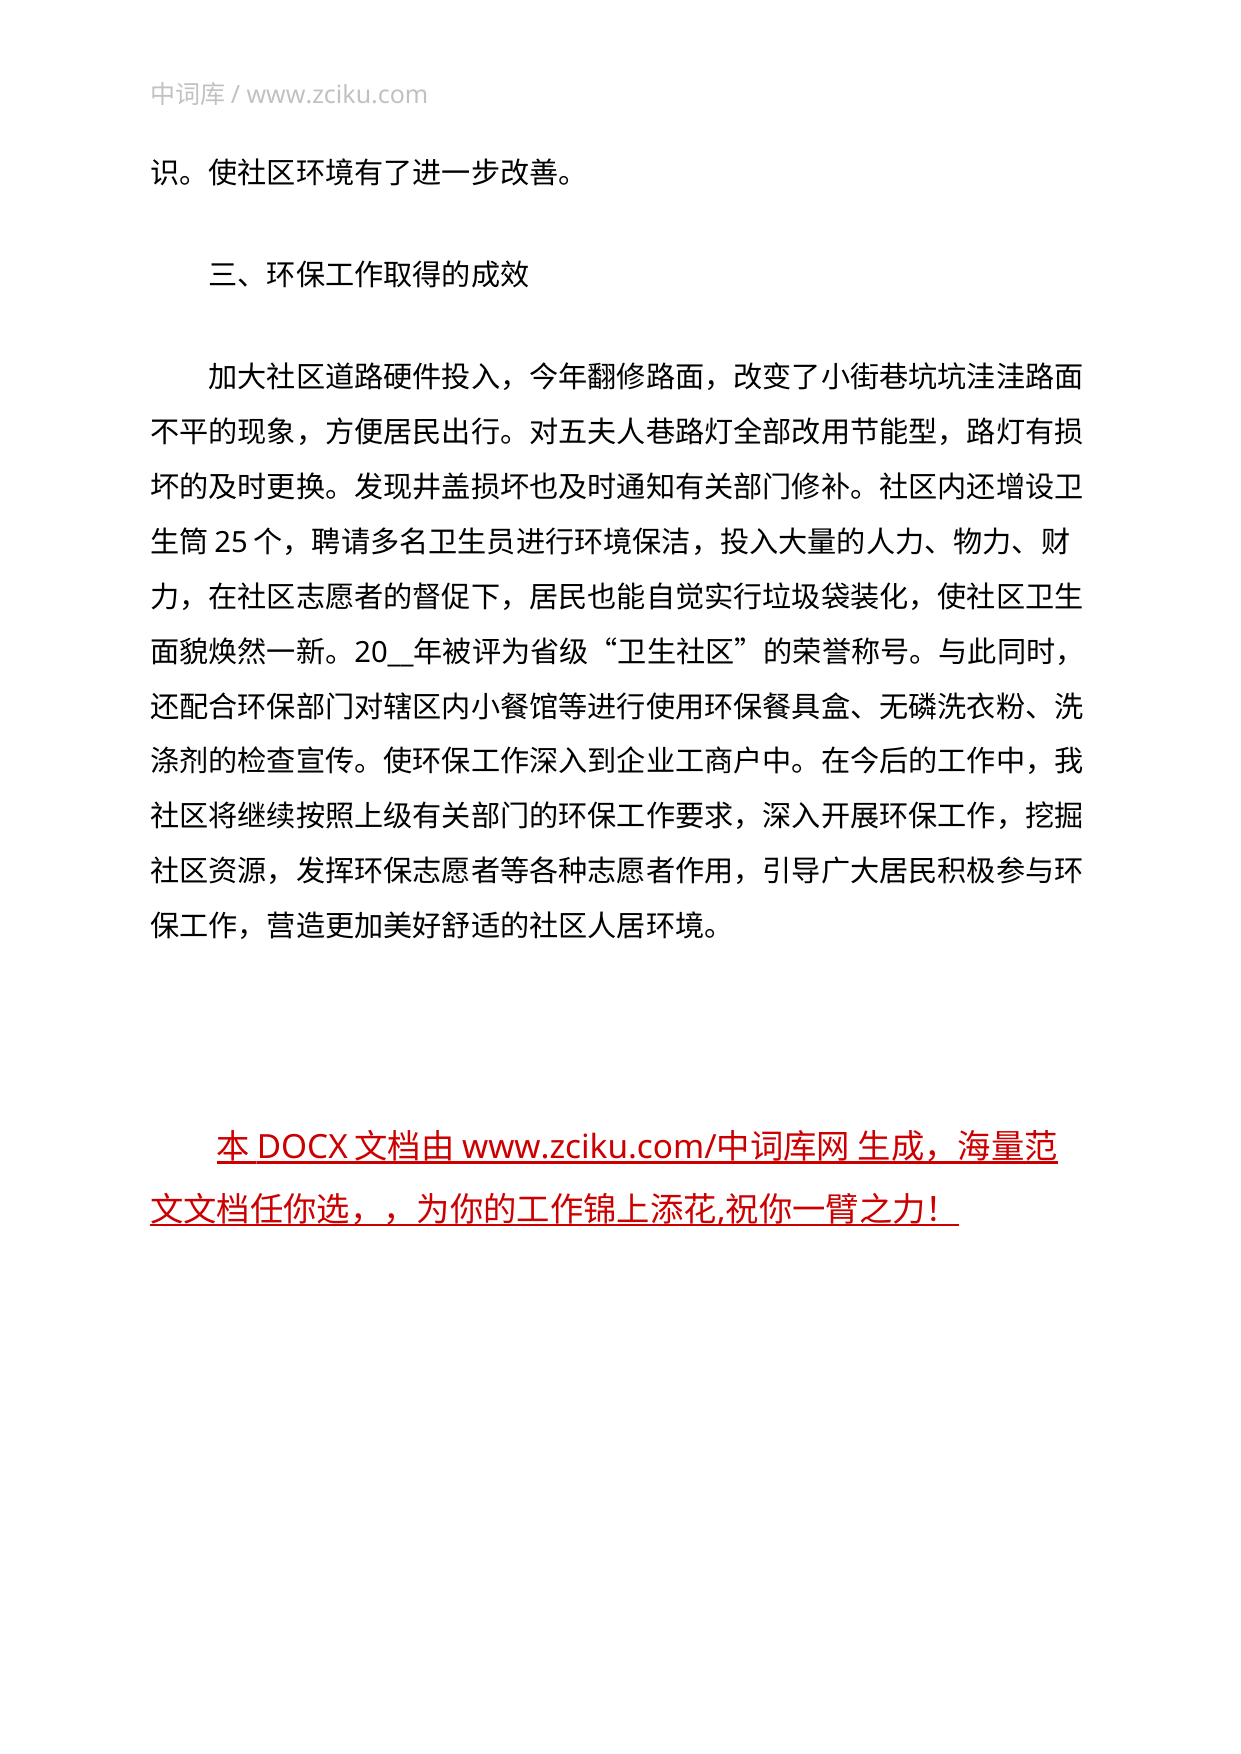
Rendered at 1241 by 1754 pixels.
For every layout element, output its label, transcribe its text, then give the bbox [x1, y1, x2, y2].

text 加大社区道路硬件投入，今年翻修路面，改变了小街巷坑坑洼洼路面不平的现象，方便居民出行。对五夫人巷路灯全部改用节能型，路灯有损坏的及时更换。发现井盖损坏也及时通知有关部门修补。社区内还增设卫生筒25个，聘请多名卫生员进行环境保洁，投入大量的人力、物力、财力，在社区志愿者的督促下，居民也能自觉实行垃圾袋装化，使社区卫生面貌焕然一新。20__年被评为省级“卫生社区”的荣誉称号。与此同时，还配合环保部门对辖区内小餐馆等进行使用环保餐具盒、无磷洗衣粉、洗涤剂的检查宣传。使环保工作深入到企业工商户中。在今后的工作中，我社区将继续按照上级有关部门的环保工作要求，深入开展环保工作，挖掘社区资源，发挥环保志愿者等各种志愿者作用，引导广大居民积极参与环保工作，营造更加美好舒适的社区人居环境。 [150, 353, 1090, 945]
text 本DOCX文档由 www.zciku.com/中词库网 生成，海量范文文档任你选，，为你的工作锦上添花,祝你一臂之力！ [150, 1120, 1090, 1231]
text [150, 150, 1090, 192]
text 三、环保工作取得的成效 [150, 252, 1090, 294]
